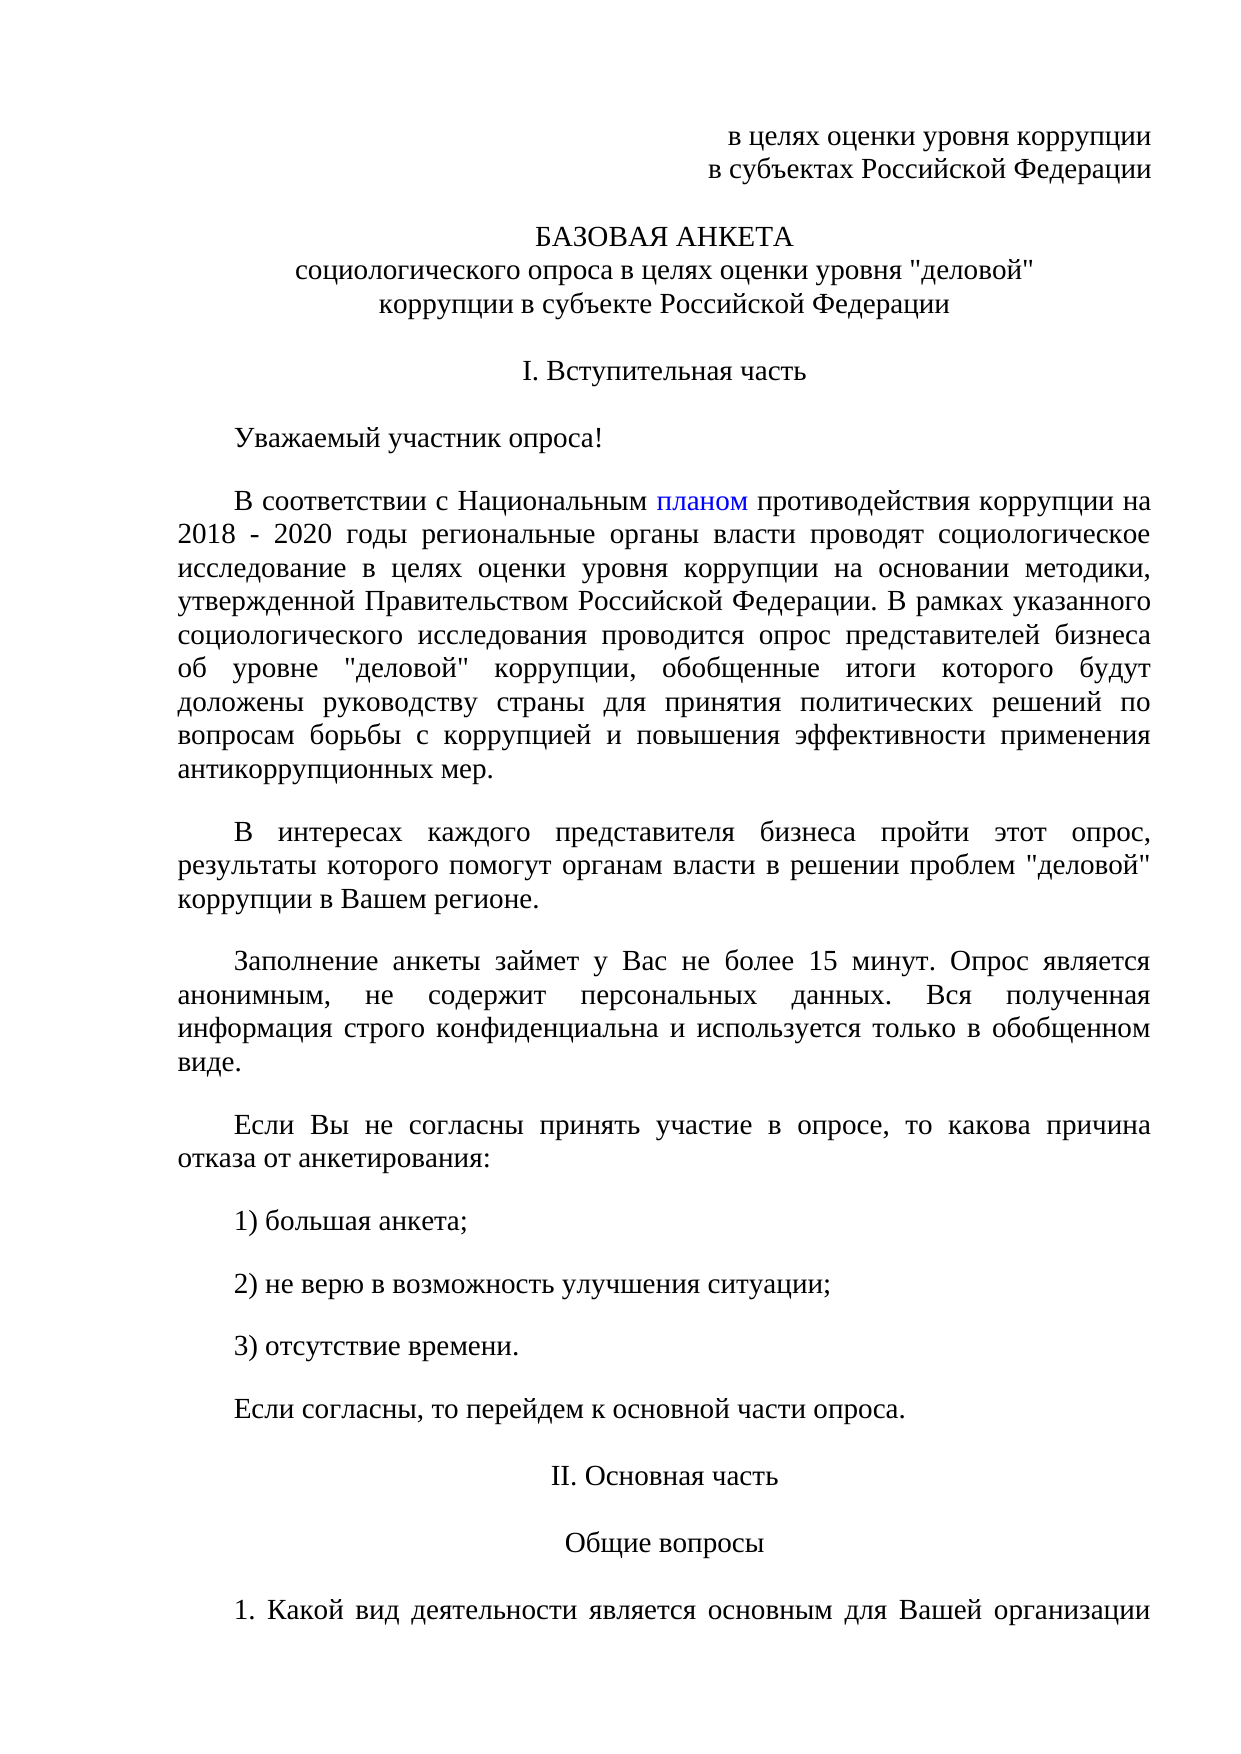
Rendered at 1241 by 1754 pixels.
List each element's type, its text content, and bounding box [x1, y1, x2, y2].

text Если согласны, то перейдем к основной части опроса. [177, 1391, 1152, 1425]
text коррупции в субъекте Российской Федерации [177, 286, 1152, 319]
text БАЗОВАЯ АНКЕТА [177, 219, 1152, 252]
text в целях оценки уровня коррупции [177, 118, 1152, 152]
text 1) большая анкета; [177, 1203, 1152, 1237]
text 3) отсутствие времени. [177, 1328, 1152, 1362]
text 2) не верю в возможность улучшения ситуации; [177, 1266, 1152, 1299]
text II. Основная часть [177, 1458, 1152, 1492]
text социологического опроса в целях оценки уровня "деловой" [177, 252, 1152, 286]
text В соответствии с Национальным планом противодействия коррупции на 2018 - 2020 годы региональные органы власти проводят социологическое исследование в целях оценки уровня коррупции на основании методики, утвержденной Правительством Российской Федерации. В рамках указанного социологического исследования проводится опрос представителей бизнеса об уровне "деловой" коррупции, обобщенные итоги которого будут доложены руководству страны для принятия политических решений по вопросам борьбы с коррупцией и повышения эффективности применения антикоррупционных мер. [177, 483, 1152, 784]
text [177, 1592, 1152, 1626]
text Общие вопросы [177, 1525, 1152, 1559]
text Заполнение анкеты займет у Вас не более 15 минут. Опрос является анонимным, не содержит персональных данных. Вся полученная информация строго конфиденциальна и используется только в обобщенном виде. [177, 943, 1152, 1078]
text Если Вы не согласны принять участие в опросе, то какова причина отказа от анкетирования: [177, 1107, 1152, 1174]
text В интересах каждого представителя бизнеса пройти этот опрос, результаты которого помогут органам власти в решении проблем "деловой" коррупции в Вашем регионе. [177, 814, 1152, 914]
text в субъектах Российской Федерации [177, 152, 1152, 185]
text I. Вступительная часть [177, 353, 1152, 386]
text Уважаемый участник опроса! [177, 420, 1152, 453]
